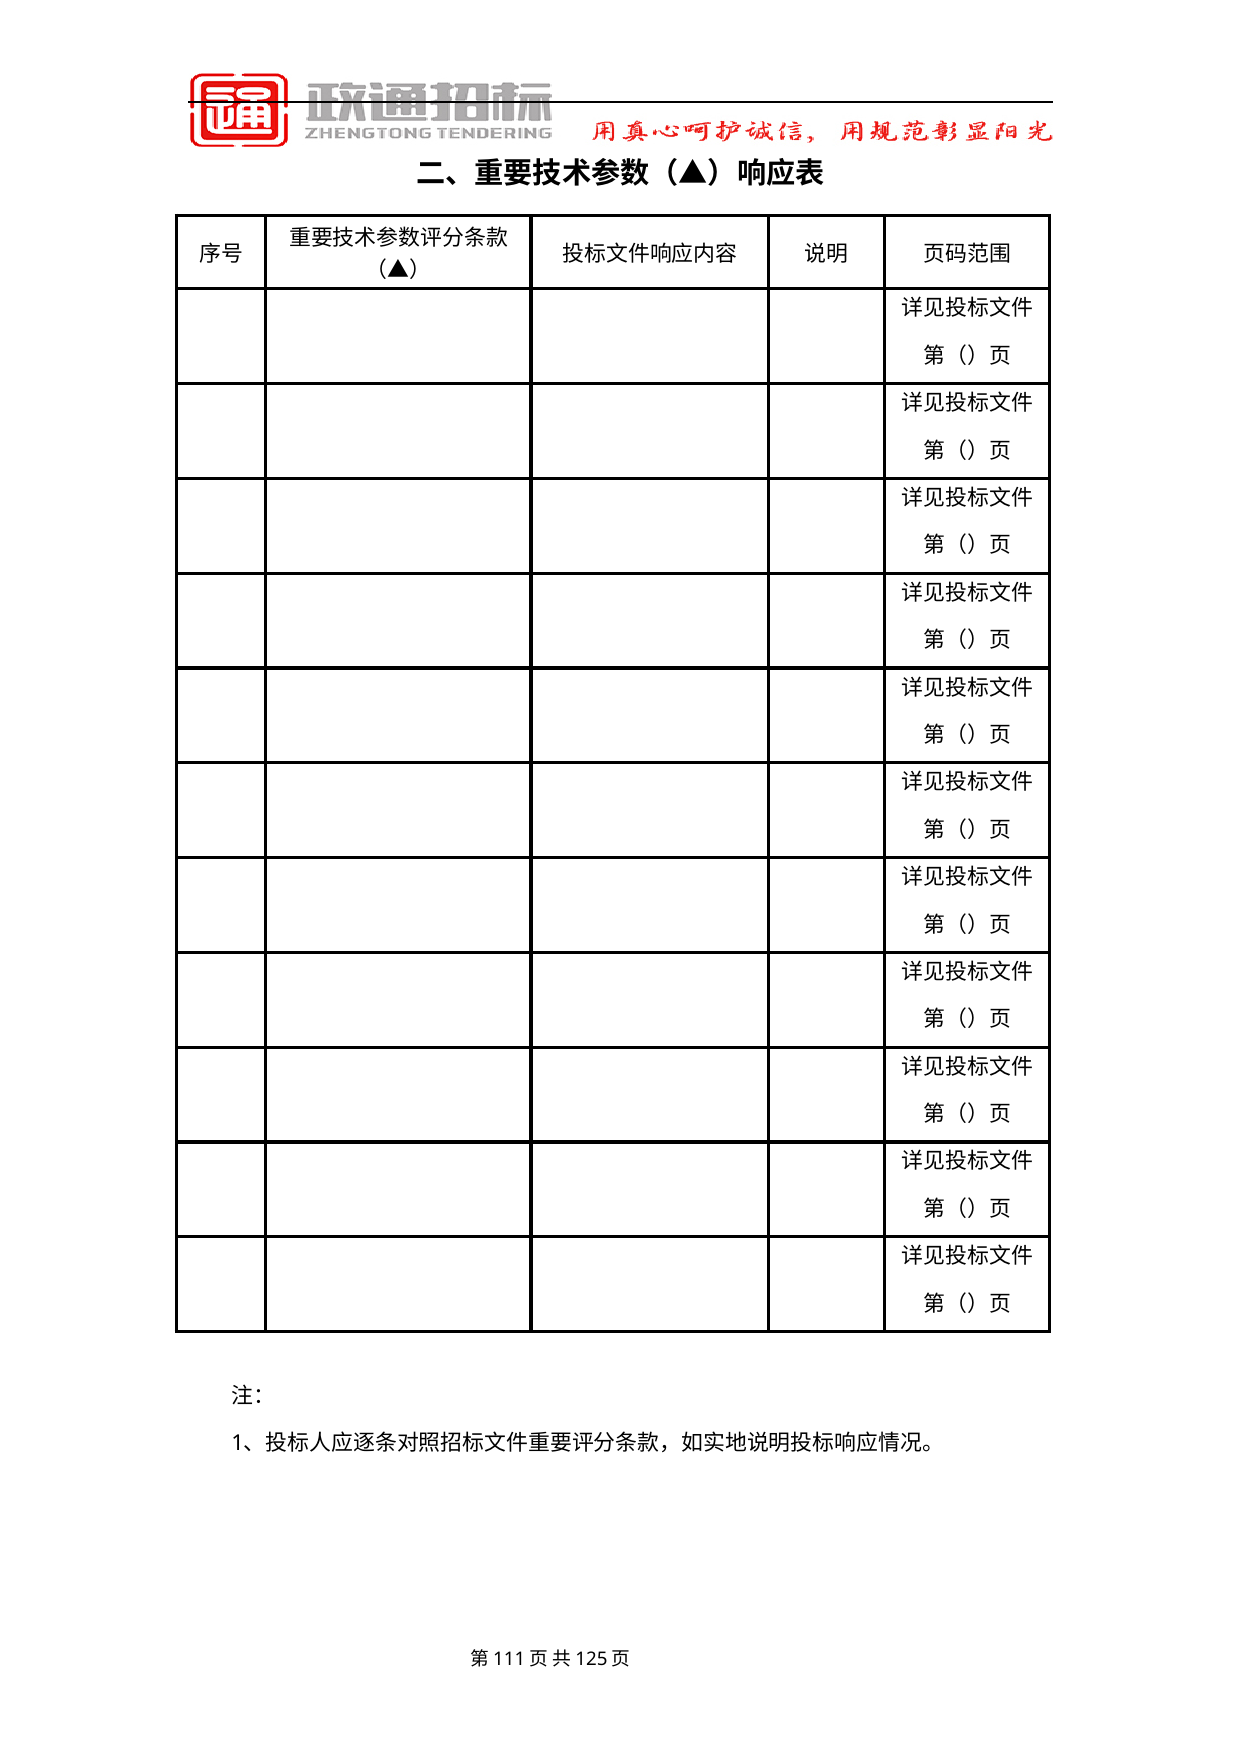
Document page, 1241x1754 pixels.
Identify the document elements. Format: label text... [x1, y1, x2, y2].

table_cell 详见投标文件第（）页 [886, 480, 1048, 572]
table_header 投标文件响应内容 [533, 217, 767, 287]
table_cell 详见投标文件第（）页 [886, 290, 1048, 382]
table_cell 详见投标文件第（）页 [886, 764, 1048, 856]
table_cell [533, 290, 767, 382]
table_cell [533, 1144, 767, 1235]
table_cell [533, 575, 767, 666]
table_cell [267, 1049, 529, 1140]
table_cell 详见投标文件第（）页 [886, 385, 1048, 477]
table_cell 详见投标文件第（）页 [886, 670, 1048, 761]
table_cell [178, 1144, 264, 1235]
table_cell [178, 764, 264, 856]
table_cell [770, 764, 883, 856]
table_cell [178, 385, 264, 477]
table_cell 详见投标文件第（）页 [886, 1049, 1048, 1140]
table_cell 详见投标文件第（）页 [886, 1238, 1048, 1330]
table_cell [178, 954, 264, 1046]
table_cell [770, 575, 883, 666]
table_cell [770, 954, 883, 1046]
table_cell [533, 1238, 767, 1330]
table_cell [267, 1144, 529, 1235]
table_cell [267, 1238, 529, 1330]
table_cell [770, 1144, 883, 1235]
table_cell [267, 954, 529, 1046]
table_cell [267, 764, 529, 856]
table_cell [178, 859, 264, 951]
picture [188, 73, 1053, 101]
list 1、投标人应逐条对照招标文件重要评分条款，如实地说明投标响应情况。 [187, 1425, 1053, 1457]
picture [188, 103, 1053, 147]
table_cell [770, 670, 883, 761]
table_cell [267, 575, 529, 666]
table_cell [267, 385, 529, 477]
table_cell [178, 670, 264, 761]
table_cell [770, 480, 883, 572]
list 注： [187, 1378, 1053, 1409]
table_cell 详见投标文件第（）页 [886, 1144, 1048, 1235]
table_header 序号 [178, 217, 264, 287]
table_header 说明 [770, 217, 883, 287]
table_cell [533, 954, 767, 1046]
table_cell [770, 385, 883, 477]
table_cell 详见投标文件第（）页 [886, 954, 1048, 1046]
table_header 重要技术参数评分条款（▲） [267, 217, 529, 287]
table_cell [178, 1049, 264, 1140]
table_cell [770, 859, 883, 951]
table_cell [770, 290, 883, 382]
table_cell [267, 670, 529, 761]
table_cell [533, 1049, 767, 1140]
table_cell [178, 1238, 264, 1330]
table_cell [533, 670, 767, 761]
table_cell [533, 859, 767, 951]
table_cell [533, 385, 767, 477]
table_cell [533, 480, 767, 572]
table_cell [267, 290, 529, 382]
table_cell [267, 859, 529, 951]
table_cell [178, 290, 264, 382]
table_cell 详见投标文件第（）页 [886, 575, 1048, 666]
table_cell [533, 764, 767, 856]
table_header 页码范围 [886, 217, 1048, 287]
table_cell [770, 1049, 883, 1140]
table_cell [178, 480, 264, 572]
table_cell [178, 575, 264, 666]
subtitle 二、重要技术参数（▲）响应表 [187, 150, 1053, 192]
table_cell [267, 480, 529, 572]
table_cell [770, 1238, 883, 1330]
table_cell 详见投标文件第（）页 [886, 859, 1048, 951]
